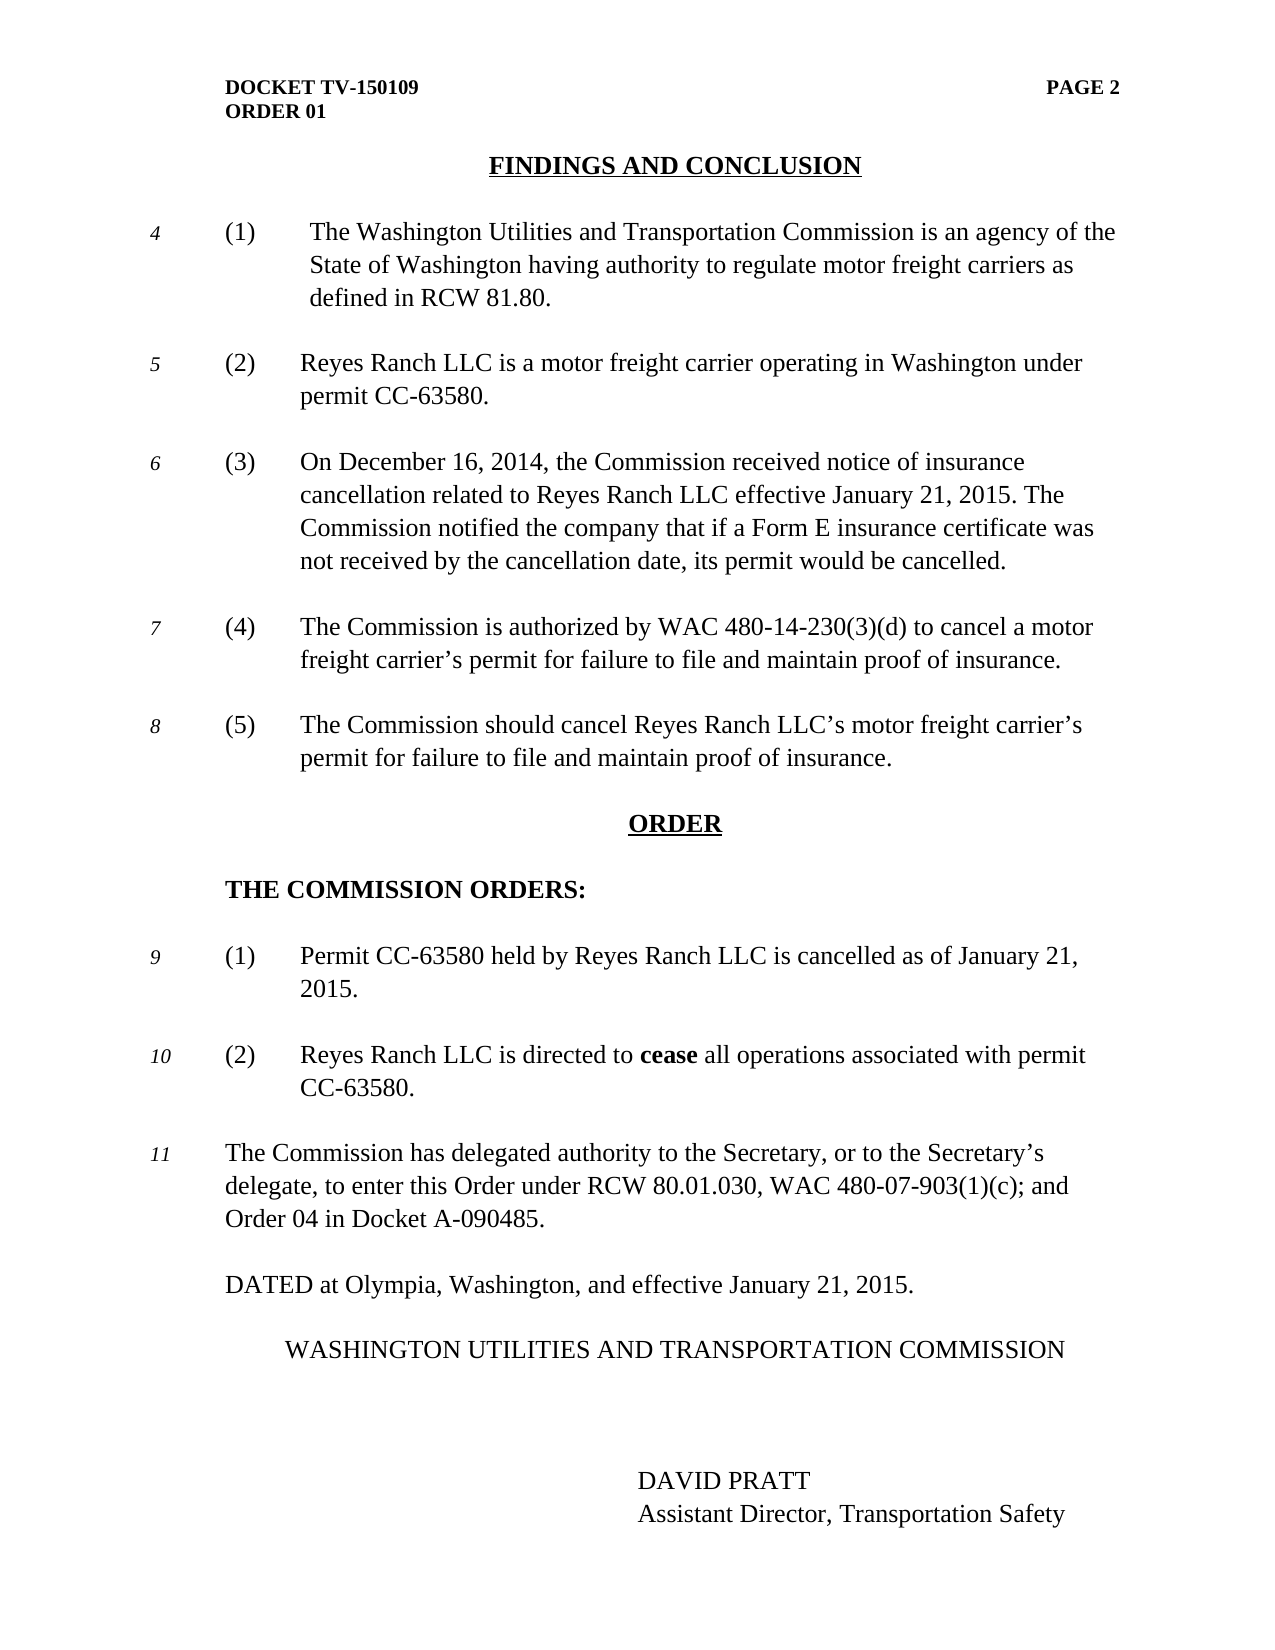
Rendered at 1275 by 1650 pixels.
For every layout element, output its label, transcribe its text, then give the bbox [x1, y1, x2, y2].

text DAVID PRATT [225, 1465, 1125, 1495]
text Assistant Director, Transportation Safety [225, 1498, 1125, 1528]
text FINDINGS AND CONCLUSION [225, 150, 1125, 180]
list (4) The Commission is authorized by WAC 480-14-230(3)(d) to cancel a motor freight carrier’s permit for failure to file and maintain proof of insurance. [150, 611, 1125, 674]
list (3) On December 16, 2014, the Commission received notice of insurance cancellation related to Reyes Ranch LLC effective January 21, 2015. The Commission notified the company that if a Form E insurance certificate was not received by the cancellation date, its permit would be cancelled. [150, 446, 1125, 575]
text DATED at Olympia, Washington, and effective January 21, 2015. [225, 1269, 1125, 1299]
text ORDER [225, 808, 1125, 838]
list (2) Reyes Ranch LLC is directed to cease all operations associated with permit CC-63580. [150, 1039, 1125, 1102]
list (1) Permit CC-63580 held by Reyes Ranch LLC is cancelled as of January 21, 2015. [150, 940, 1125, 1003]
list The Commission has delegated authority to the Secretary, or to the Secretary’s delegate, to enter this Order under RCW 80.01.030, WAC 480-07-903(1)(c); and Order 04 in Docket A-090485. [150, 1137, 1125, 1233]
list (2) Reyes Ranch LLC is a motor freight carrier operating in Washington under permit CC-63580. [150, 347, 1125, 410]
text THE COMMISSION ORDERS: [225, 874, 1125, 904]
subtitle WASHINGTON UTILITIES AND TRANSPORTATION COMMISSION [225, 1334, 1125, 1364]
list (5) The Commission should cancel Reyes Ranch LLC’s motor freight carrier’s permit for failure to file and maintain proof of insurance. [150, 709, 1125, 772]
list (1) The Washington Utilities and Transportation Commission is an agency of the State of Washington having authority to regulate motor freight carriers as defined in RCW 81.80. [150, 216, 1125, 312]
